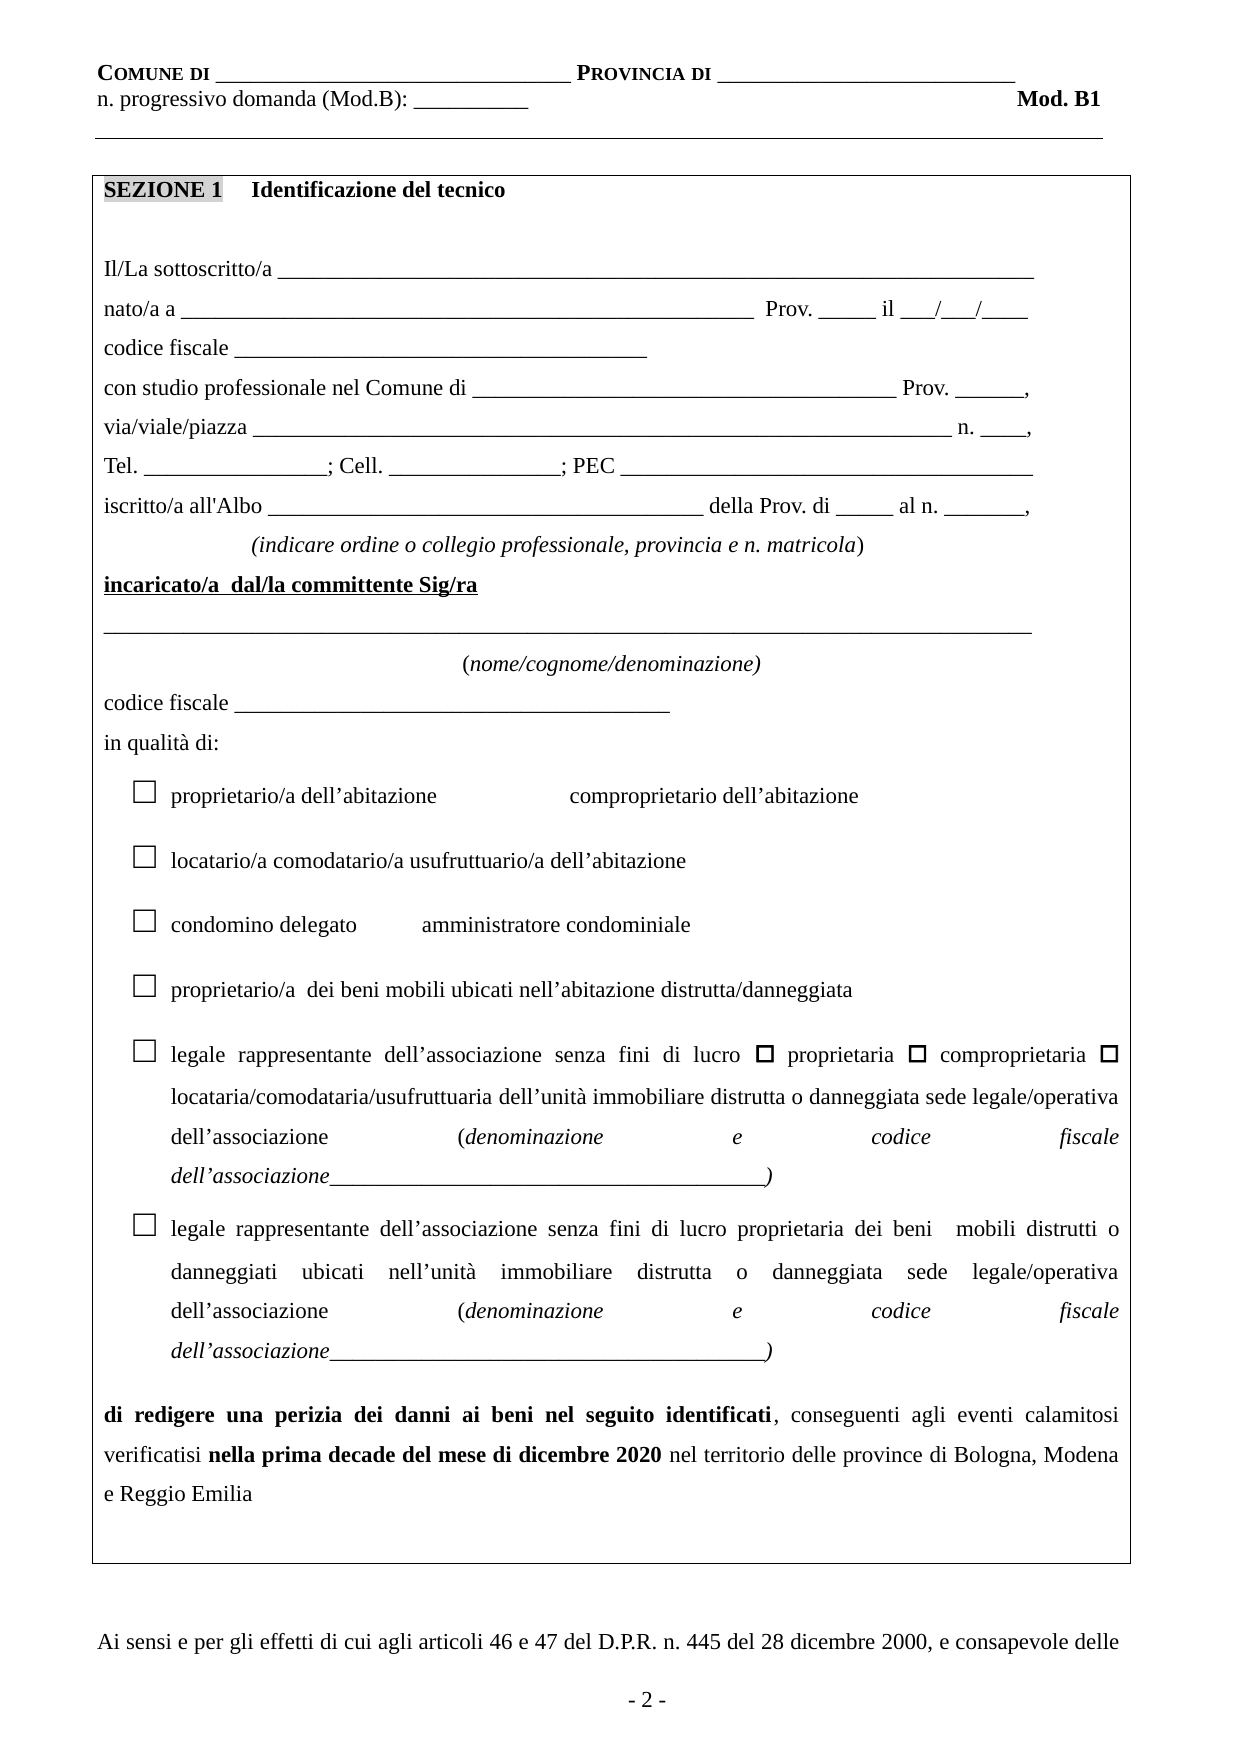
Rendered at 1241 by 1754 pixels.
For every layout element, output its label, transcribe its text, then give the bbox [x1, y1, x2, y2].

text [97, 1628, 1122, 1654]
table_header SEZIONE 1 Identificazione del tecnico Il/La sottoscritto/a __________________________________________________________________ nato/a a __________________________________________________ Prov. _____ il ___/___/____ codice fiscale ____________________________________ con studio professionale nel Comune di _____________________________________ Prov. ______, via/viale/piazza _____________________________________________________________ n. ____, Tel. ________________; Cell. _______________; PEC ____________________________________ iscritto/a all'Albo ______________________________________ della Prov. di _____ al n. _______, (indicare ordine o collegio professionale, provincia e n. matricola) incaricato/a dal/la committente Sig/ra _________________________________________________________________________________ (nome/cognome/denominazione) codice fiscale ______________________________________ in qualità di: proprietario/a dell’abitazione comproprietario dell’abitazione locatario/a comodatario/a usufruttuario/a dell’abitazione condomino delegato amministratore condominiale proprietario/a dei beni mobili ubicati nell’abitazione distrutta/danneggiata legale rappresentante dell’associazione senza fini di lucro proprietaria comproprietaria locataria/comodataria/usufruttuaria dell’unità immobiliare distrutta o danneggiata sede legale/operativa dell’associazione (denominazione e codice fiscale dell’associazione______________________________________) legale rappresentante dell’associazione senza fini di lucro proprietaria dei beni mobili distrutti o danneggiati ubicati nell’unità immobiliare distrutta o danneggiata sede legale/operativa dell’associazione (denominazione e codice fiscale dell’associazione______________________________________) di redigere una perizia dei danni ai beni nel seguito identificati, conseguenti agli eventi calamitosi verificatisi nella prima decade del mese di dicembre 2020 nel territorio delle province di Bologna, Modena e Reggio Emilia [93, 176, 1130, 1563]
